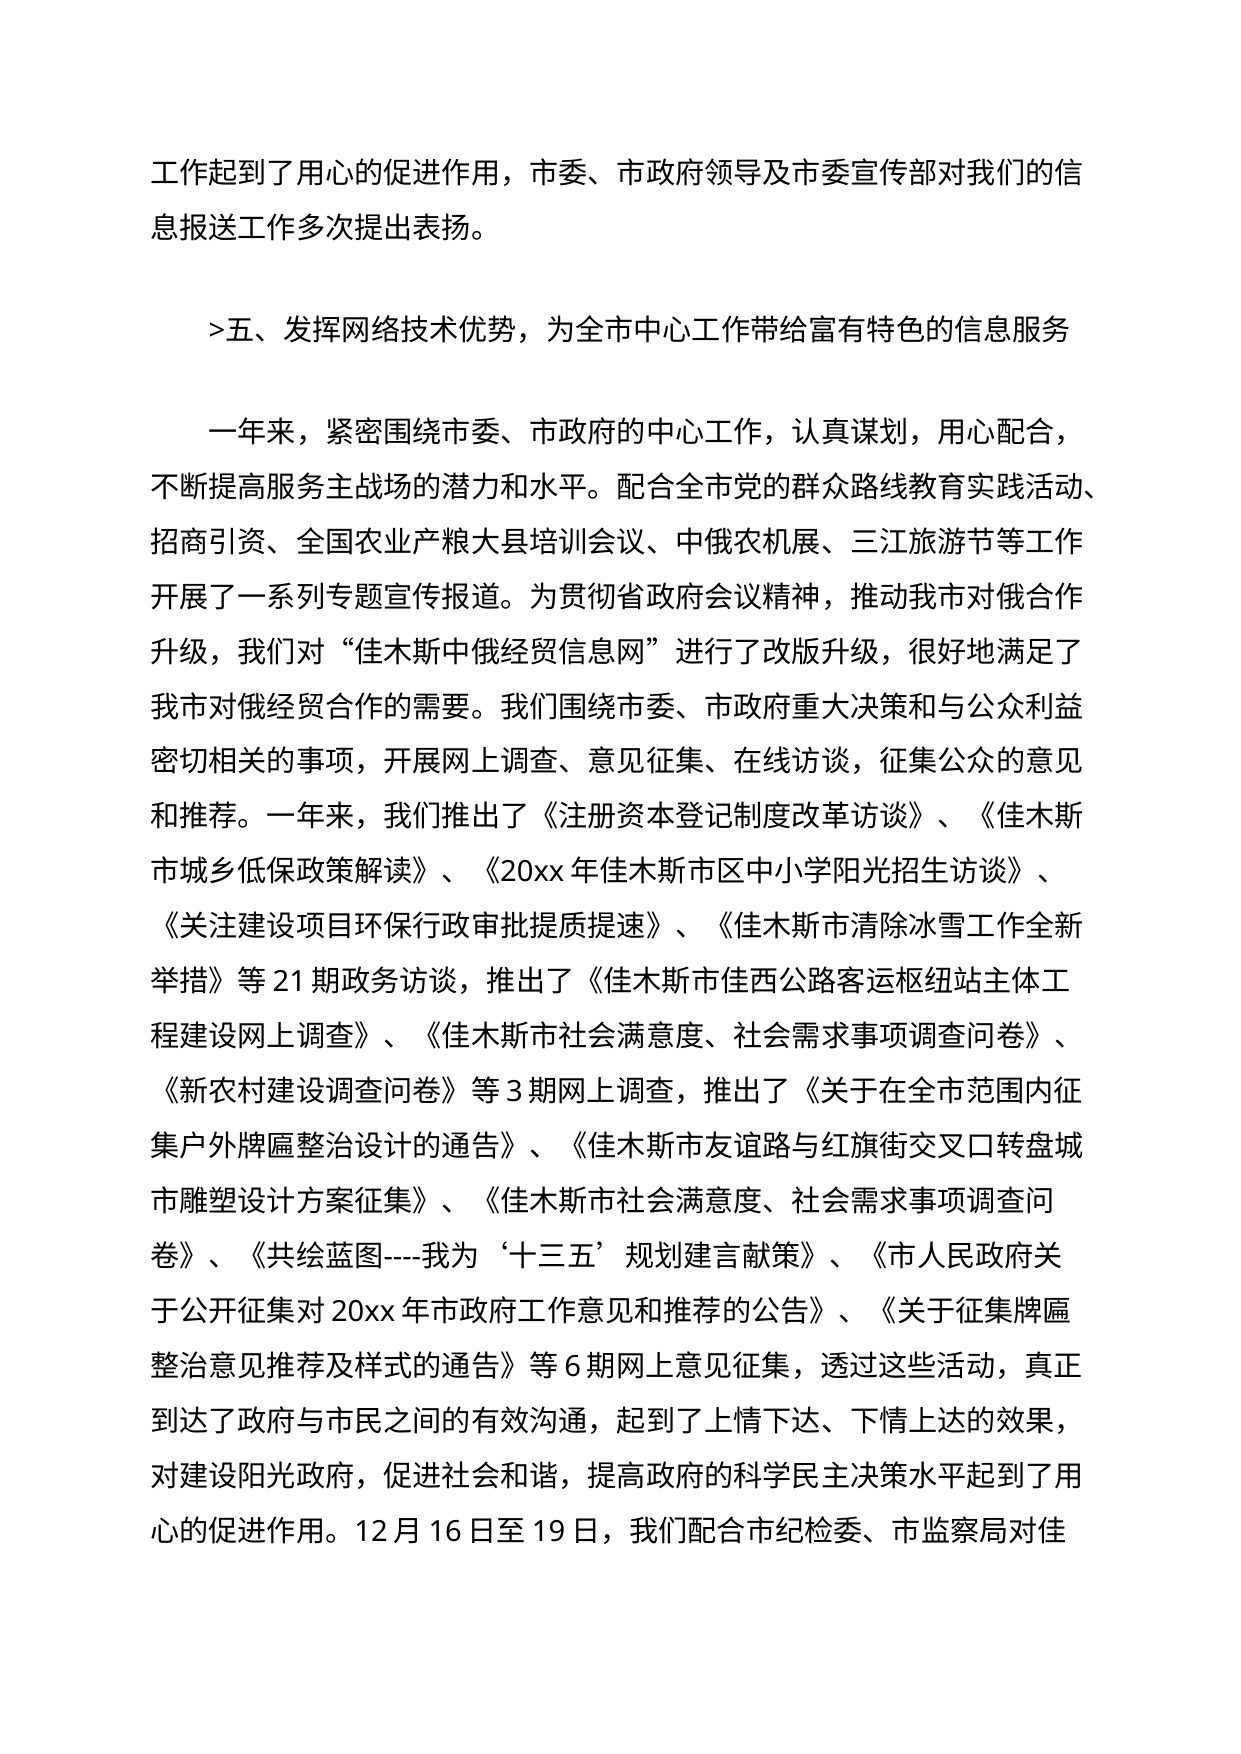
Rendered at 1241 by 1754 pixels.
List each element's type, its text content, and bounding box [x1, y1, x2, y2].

text >五、发挥网络技术优势，为全市中心工作带给富有特色的信息服务 [150, 307, 1090, 349]
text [150, 409, 1090, 1549]
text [150, 150, 1090, 247]
